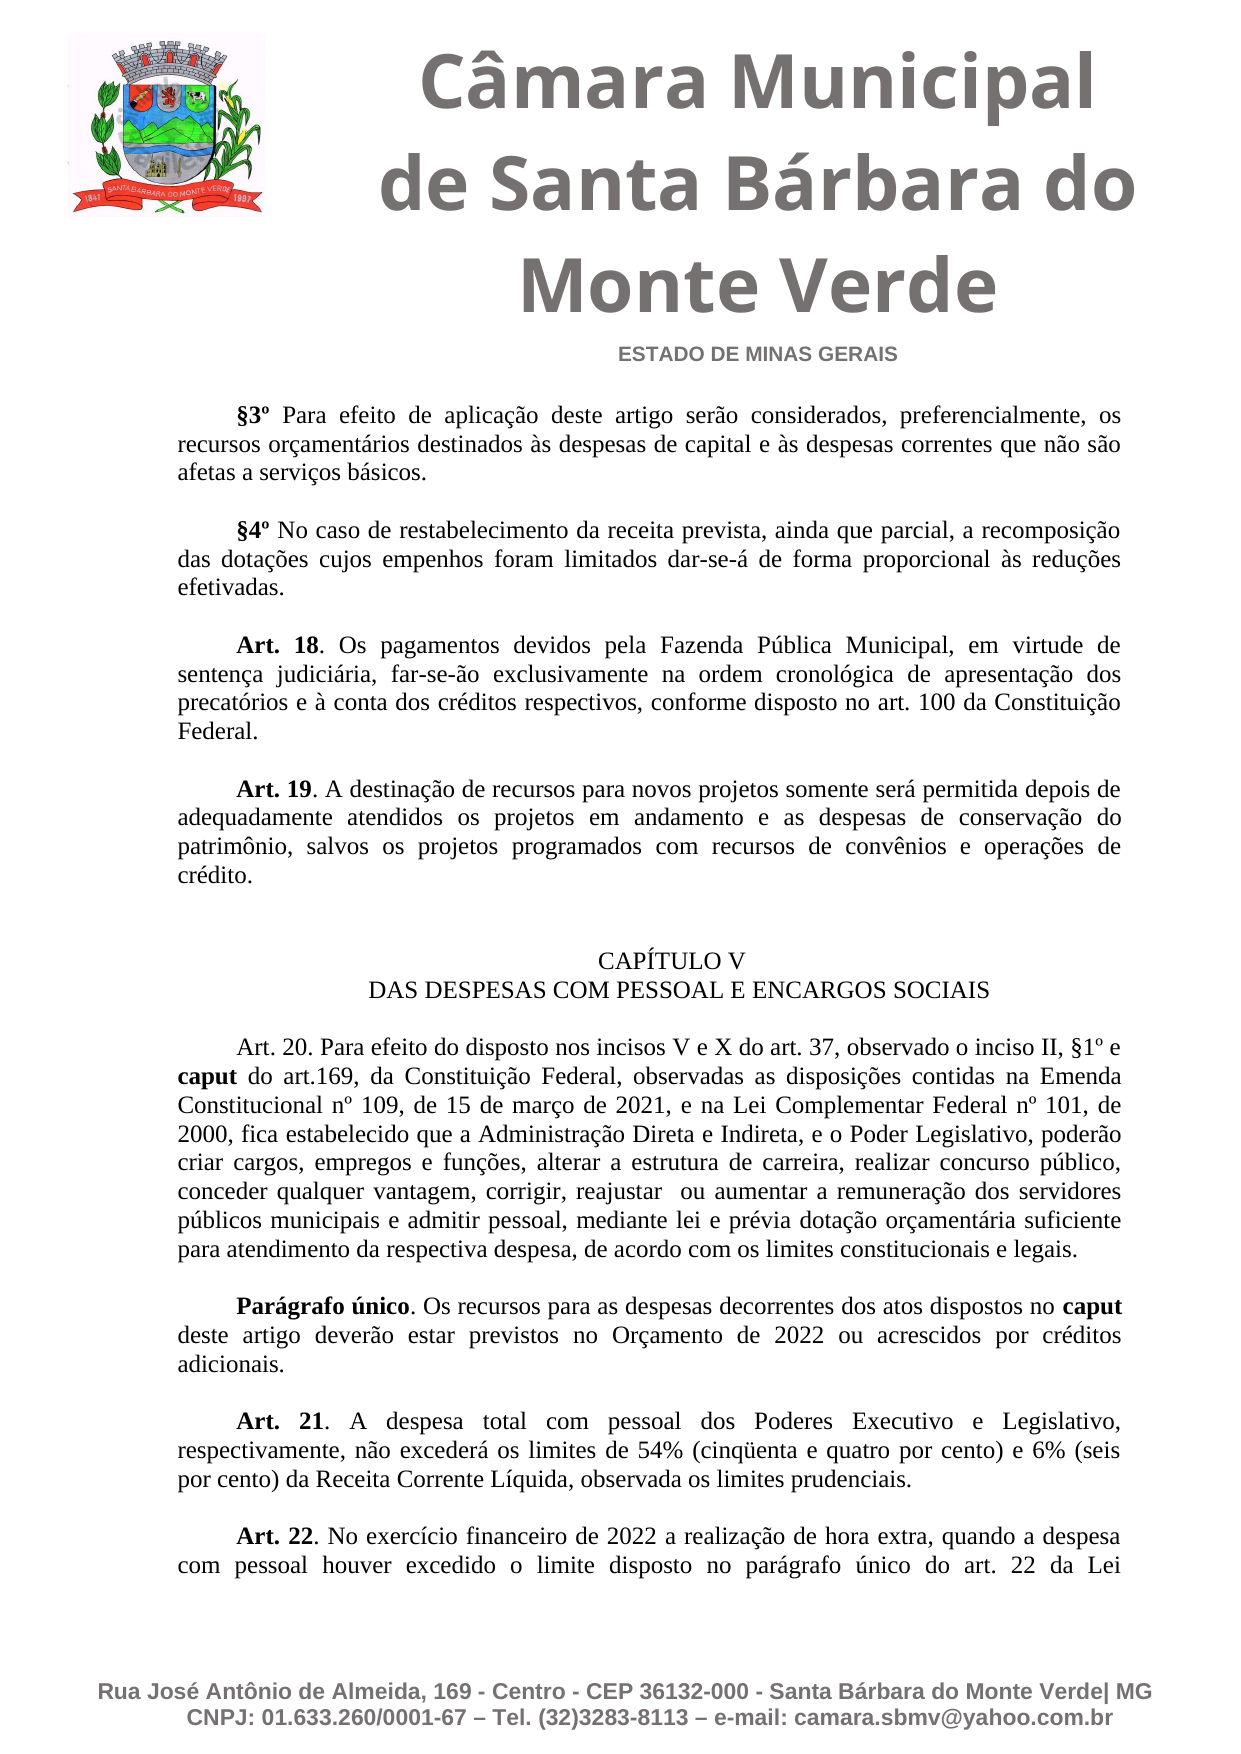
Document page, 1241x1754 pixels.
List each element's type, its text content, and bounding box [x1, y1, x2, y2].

text DAS DESPESAS COM PESSOAL E ENCARGOS SOCIAIS [192, 975, 1122, 1004]
text Art. 20. Para efeito do disposto nos incisos V e X do art. 37, observado o inciso II, §1º e caput do art.169, da Constituição Federal, observadas as disposições contidas na Emenda Constitucional nº 109, de 15 de março de 2021, e na Lei Complementar Federal nº 101, de 2000, fica estabelecido que a Administração Direta e Indireta, e o Poder Legislativo, poderão criar cargos, empregos e funções, alterar a estrutura de carreira, realizar concurso público, conceder qualquer vantagem, corrigir, reajustar ou aumentar a remuneração dos servidores públicos municipais e admitir pessoal, mediante lei e prévia dotação orçamentária suficiente para atendimento da respectiva despesa, de acordo com os limites constitucionais e legais. [177, 1032, 1122, 1262]
text CAPÍTULO V [177, 946, 1122, 975]
text Art. 18. Os pagamentos devidos pela Fazenda Pública Municipal, em virtude de sentença judiciária, far-se-ão exclusivamente na ordem cronológica de apresentação dos precatórios e à conta dos créditos respectivos, conforme disposto no art. 100 da Constituição Federal. [177, 630, 1122, 745]
text Parágrafo único. Os recursos para as despesas decorrentes dos atos dispostos no caput deste artigo deverão estar previstos no Orçamento de 2022 ou acrescidos por créditos adicionais. [177, 1291, 1122, 1377]
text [177, 1521, 1122, 1579]
text Art. 21. A despesa total com pessoal dos Poderes Executivo e Legislativo, respectivamente, não excederá os limites de 54% (cinqüenta e quatro por cento) e 6% (seis por cento) da Receita Corrente Líquida, observada os limites prudenciais. [177, 1406, 1122, 1492]
text Art. 19. A destinação de recursos para novos projetos somente será permitida depois de adequadamente atendidos os projetos em andamento e as despesas de conservação do patrimônio, salvos os projetos programados com recursos de convênios e operações de crédito. [177, 774, 1122, 889]
text §3º Para efeito de aplicação deste artigo serão considerados, preferencialmente, os recursos orçamentários destinados às despesas de capital e às despesas correntes que não são afetas a serviços básicos. [177, 158, 1122, 486]
text §4º No caso de restabelecimento da receita prevista, ainda que parcial, a recomposição das dotações cujos empenhos foram limitados dar-se-á de forma proporcional às reduções efetivadas. [177, 515, 1122, 601]
picture [67, 33, 268, 217]
